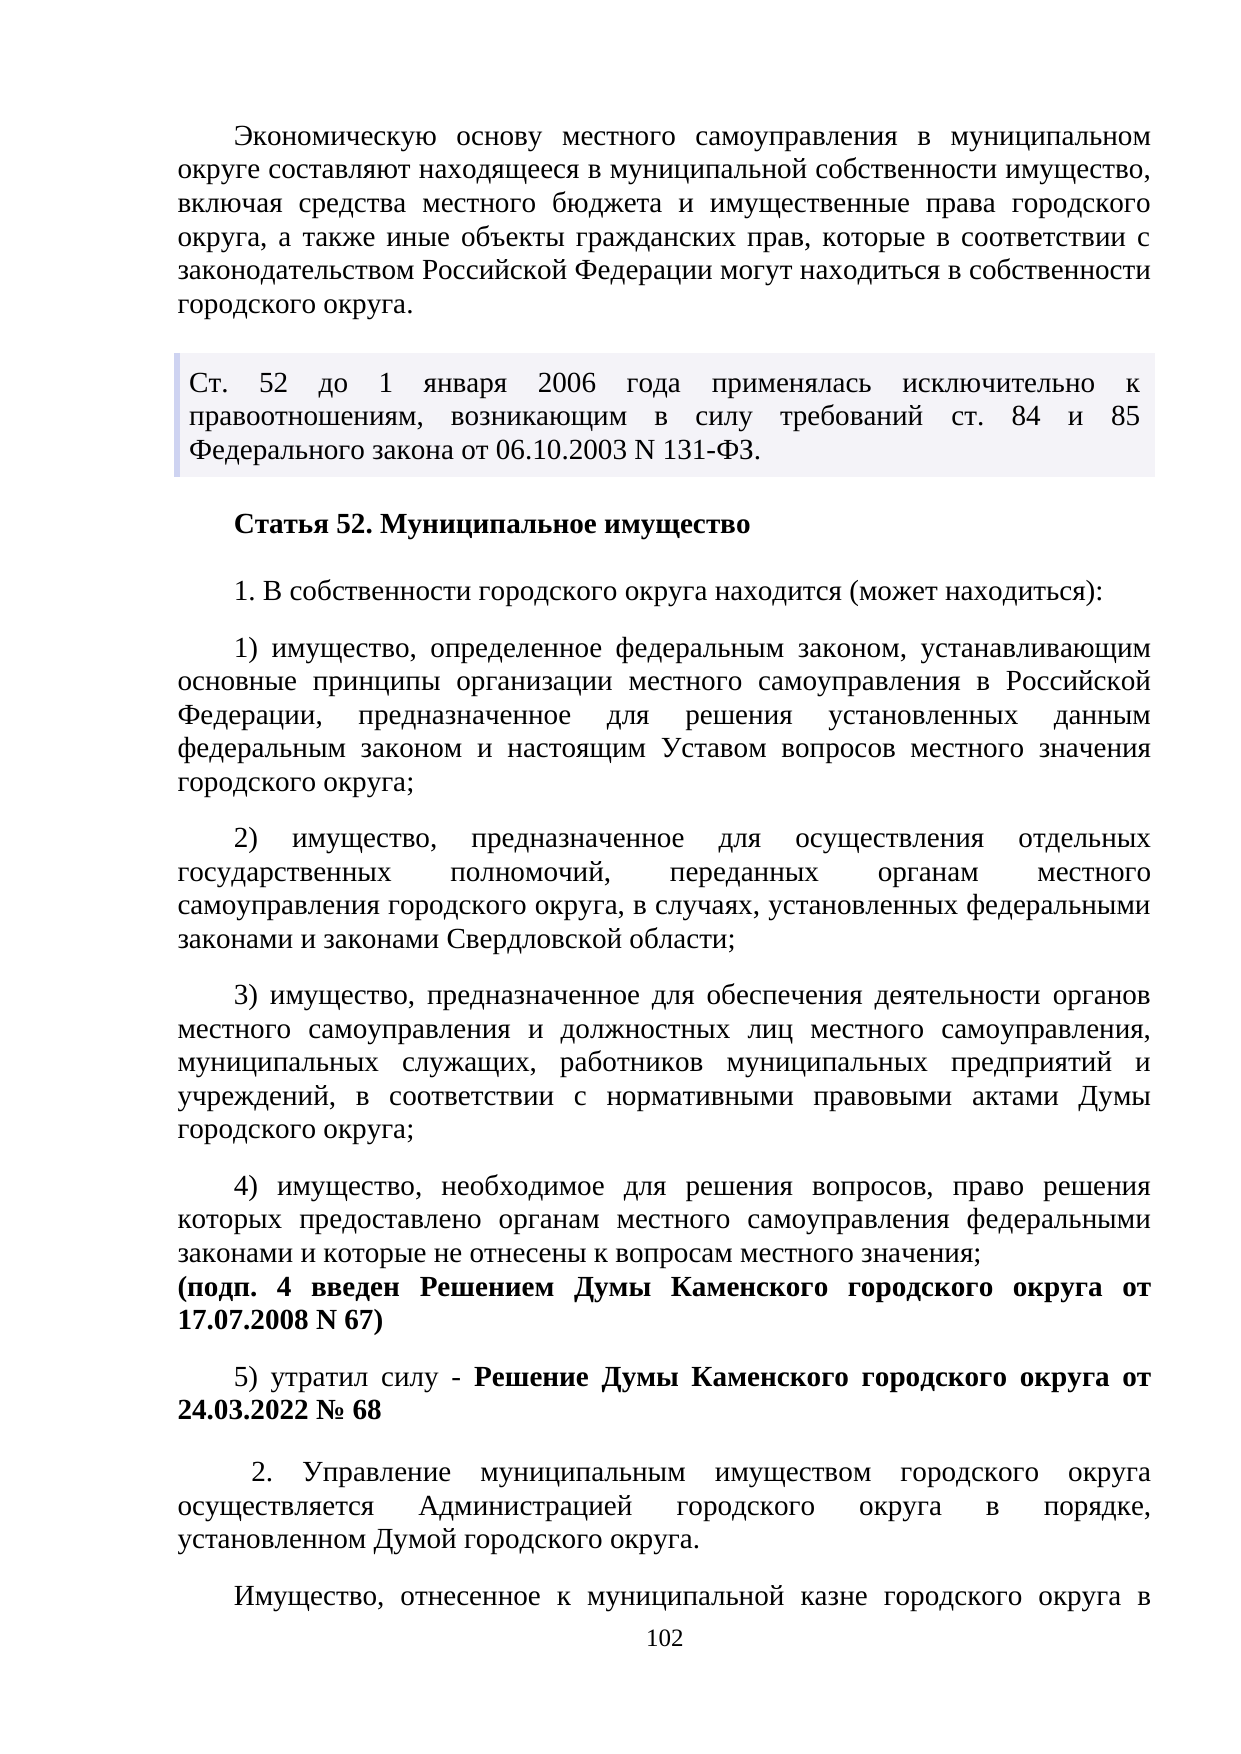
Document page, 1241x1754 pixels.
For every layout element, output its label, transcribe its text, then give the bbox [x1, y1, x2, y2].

text Экономическую основу местного самоуправления в муниципальном округе составляют находящееся в муниципальной собственности имущество, включая средства местного бюджета и имущественные права городского округа, а также иные объекты гражданских прав, которые в соответствии с законодательством Российской Федерации могут находиться в собственности городского округа. [177, 118, 1152, 319]
title Статья 52. Муниципальное имущество [177, 506, 1152, 540]
text 4) имущество, необходимое для решения вопросов, право решения которых предоставлено органам местного самоуправления федеральными законами и которые не отнесены к вопросам местного значения; [177, 1168, 1152, 1269]
table_header Ст. 52 до 1 января 2006 года применялась исключительно к правоотношениям, возникающим в силу требований ст. 84 и 85 Федерального закона от 06.10.2003 N 131-ФЗ. [180, 353, 1149, 477]
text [177, 1578, 1152, 1612]
text 2. Управление муниципальным имуществом городского округа осуществляется Администрацией городского округа в порядке, установленном Думой городского округа. [177, 1454, 1152, 1555]
text 5) утратил силу - Решение Думы Каменского городского округа от 24.03.2022 № 68 [177, 1359, 1152, 1426]
text 1. В собственности городского округа находится (может находиться): [177, 573, 1152, 607]
text 3) имущество, предназначенное для обеспечения деятельности органов местного самоуправления и должностных лиц местного самоуправления, муниципальных служащих, работников муниципальных предприятий и учреждений, в соответствии с нормативными правовыми актами Думы городского округа; [177, 977, 1152, 1145]
text 1) имущество, определенное федеральным законом, устанавливающим основные принципы организации местного самоуправления в Российской Федерации, предназначенное для решения установленных данным федеральным законом и настоящим Уставом вопросов местного значения городского округа; [177, 630, 1152, 797]
text (подп. 4 введен Решением Думы Каменского городского округа от 17.07.2008 N 67) [177, 1269, 1152, 1336]
text 2) имущество, предназначенное для осуществления отдельных государственных полномочий, переданных органам местного самоуправления городского округа, в случаях, установленных федеральными законами и законами Свердловской области; [177, 820, 1152, 954]
